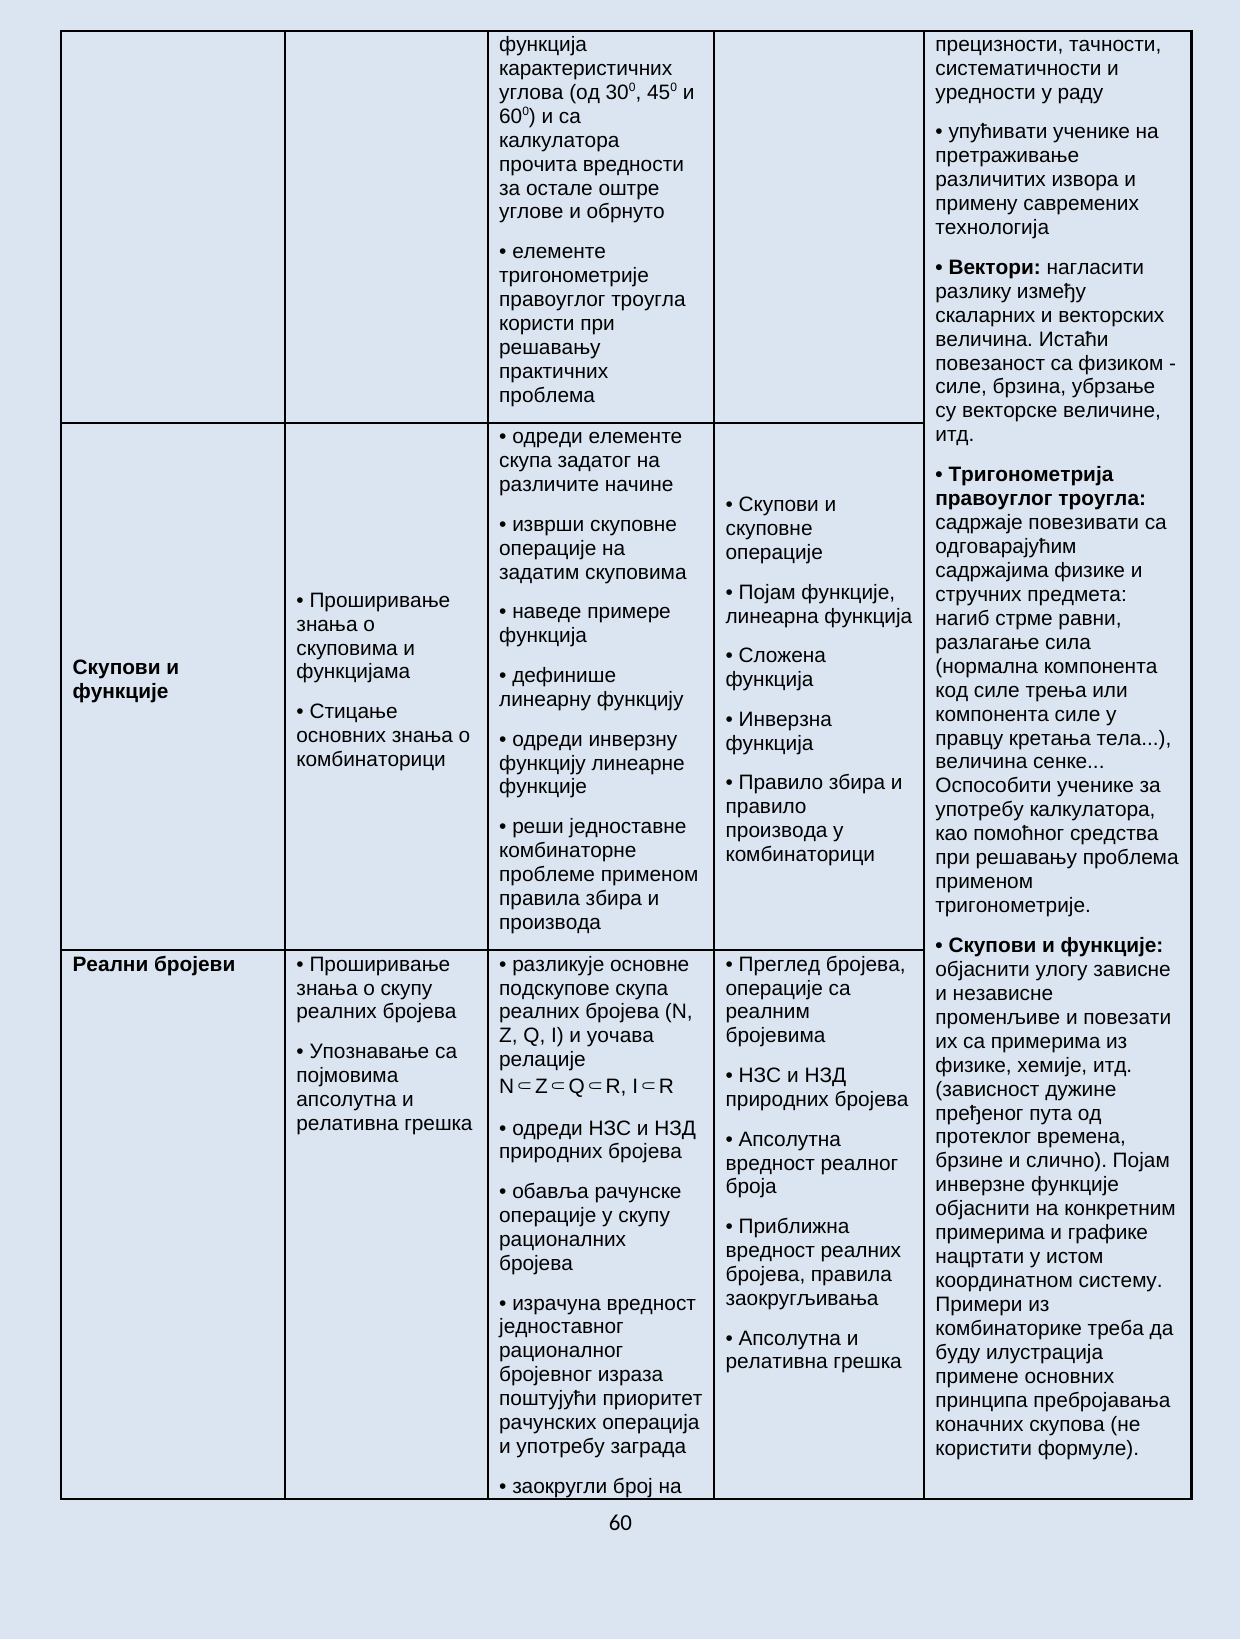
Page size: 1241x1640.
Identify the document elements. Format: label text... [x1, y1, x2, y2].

table_cell • одреди елементе скупа задатог на различите начине • изврши скуповне операције на задатим скуповима • наведе примере функција • дефинише линеарну функцију • одреди инверзну функцију линеарне функције • реши једноставне комбинаторне проблеме применом правила збира и производа [489, 424, 713, 949]
table_cell Скупови и функције [62, 424, 284, 949]
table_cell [489, 32, 713, 422]
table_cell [286, 951, 487, 1498]
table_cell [715, 951, 923, 1498]
table_cell Реални бројеви [62, 951, 284, 1498]
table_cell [62, 32, 284, 422]
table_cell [286, 32, 487, 422]
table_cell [489, 951, 713, 1498]
table_cell • Проширивање знања о скуповима и функцијама • Стицање основних знања о комбинаторици [286, 424, 487, 949]
table_cell • Скупови и скуповне операције • Појам функције, линеарна функција • Сложена функција • Инверзна функција • Правило збира и правило производа у комбинаторици [715, 424, 923, 949]
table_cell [715, 32, 923, 422]
